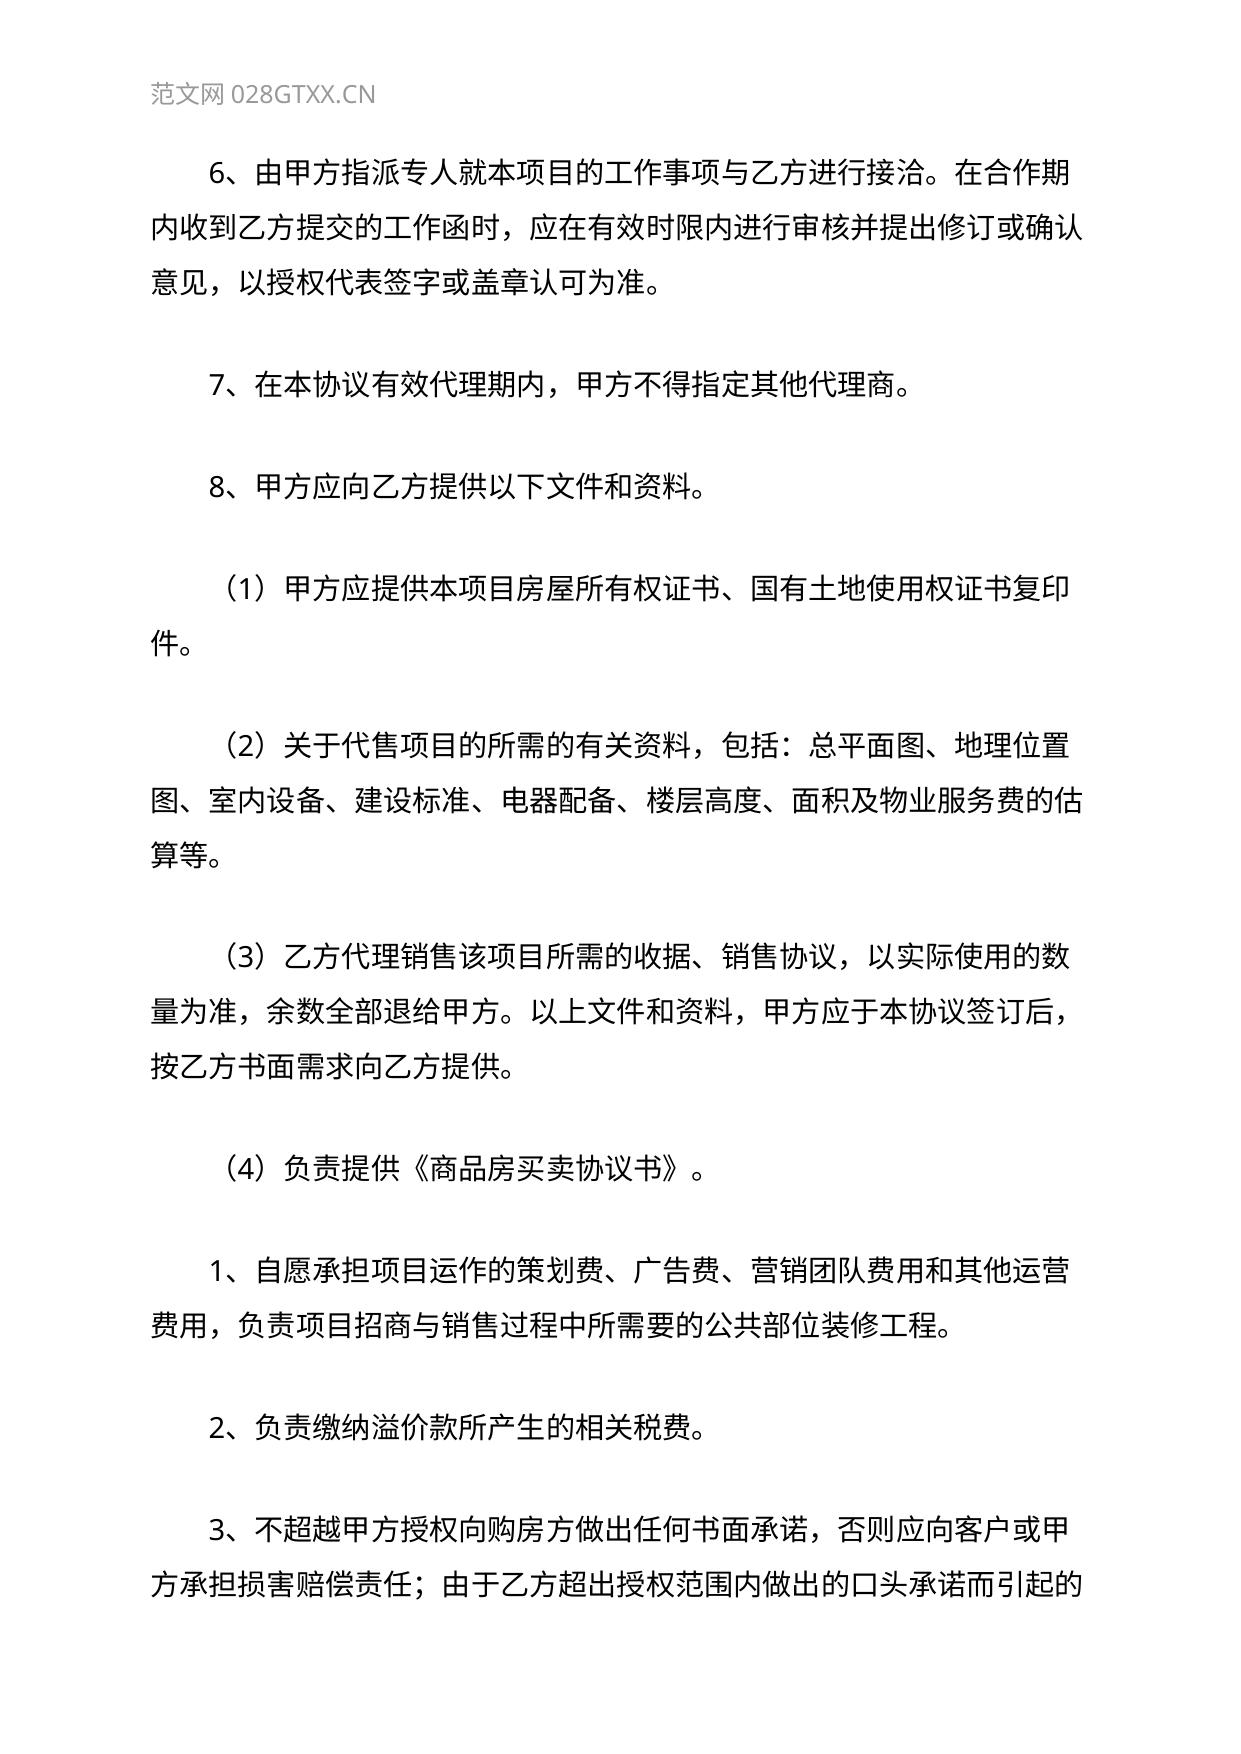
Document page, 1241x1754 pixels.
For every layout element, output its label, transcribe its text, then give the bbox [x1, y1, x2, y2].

text 7、在本协议有效代理期内，甲方不得指定其他代理商。 [150, 362, 1090, 404]
text （4）负责提供《商品房买卖协议书》。 [150, 1146, 1090, 1188]
text （1）甲方应提供本项目房屋所有权证书、国有土地使用权证书复印件。 [150, 566, 1090, 663]
text （2）关于代售项目的所需的有关资料，包括：总平面图、地理位置图、室内设备、建设标准、电器配备、楼层高度、面积及物业服务费的估算等。 [150, 722, 1090, 874]
text 8、甲方应向乙方提供以下文件和资料。 [150, 464, 1090, 506]
text 2、负责缴纳溢价款所产生的相关税费。 [150, 1404, 1090, 1447]
text 6、由甲方指派专人就本项目的工作事项与乙方进行接洽。在合作期内收到乙方提交的工作函时，应在有效时限内进行审核并提出修订或确认意见，以授权代表签字或盖章认可为准。 [150, 150, 1090, 302]
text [150, 1506, 1090, 1604]
text （3）乙方代理销售该项目所需的收据、销售协议，以实际使用的数量为准，余数全部退给甲方。以上文件和资料，甲方应于本协议签订后，按乙方书面需求向乙方提供。 [150, 934, 1090, 1086]
text 1、自愿承担项目运作的策划费、广告费、营销团队费用和其他运营费用，负责项目招商与销售过程中所需要的公共部位装修工程。 [150, 1248, 1090, 1345]
